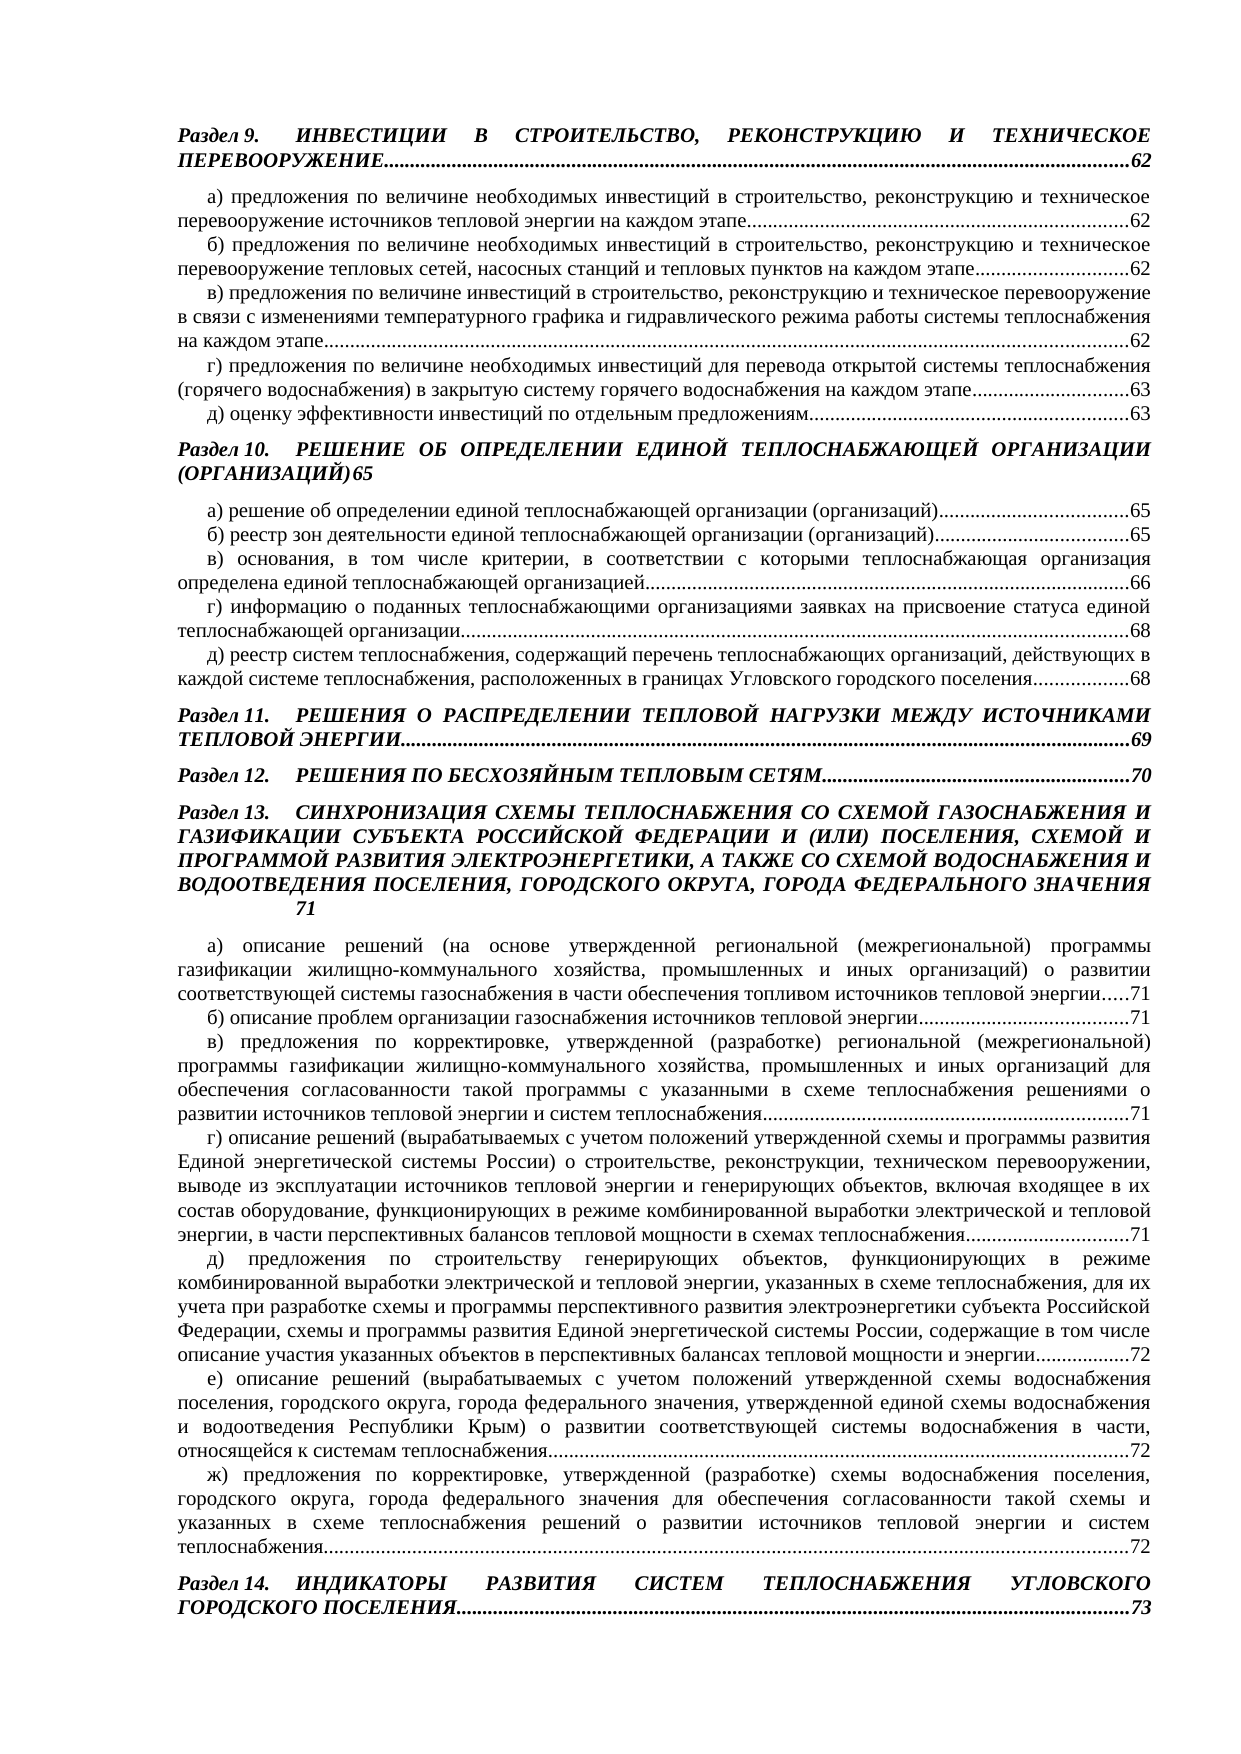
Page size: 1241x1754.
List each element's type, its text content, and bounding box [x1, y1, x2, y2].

text б) описание проблем организации газоснабжения источников тепловой энергии 71 [177, 1005, 1152, 1029]
text в) предложения по корректировке, утвержденной (разработке) региональной (межрегиональной) программы газификации жилищно-коммунального хозяйства, промышленных и иных организаций для обеспечения согласованности такой программы с указанными в схеме теплоснабжения решениями о развитии источников тепловой энергии и систем теплоснабжения 71 [177, 1029, 1152, 1125]
text в) предложения по величине инвестиций в строительство, реконструкцию и техническое перевооружение в связи с изменениями температурного графика и гидравлического режима работы системы теплоснабжения на каждом этапе 62 [177, 280, 1152, 352]
text Раздел 11. РЕШЕНИЯ О РАСПРЕДЕЛЕНИИ ТЕПЛОВОЙ НАГРУЗКИ МЕЖДУ ИСТОЧНИКАМИ ТЕПЛОВОЙ ЭНЕРГИИ 69 [177, 703, 1152, 751]
text д) предложения по строительству генерирующих объектов, функционирующих в режиме комбинированной выработки электрической и тепловой энергии, указанных в схеме теплоснабжения, для их учета при разработке схемы и программы перспективного развития электроэнергетики субъекта Российской Федерации, схемы и программы развития Единой энергетической системы России, содержащие в том числе описание участия указанных объектов в перспективных балансах тепловой мощности и энергии 72 [177, 1246, 1152, 1366]
text г) описание решений (вырабатываемых с учетом положений утвержденной схемы и программы развития Единой энергетической системы России) о строительстве, реконструкции, техническом перевооружении, выводе из эксплуатации источников тепловой энергии и генерирующих объектов, включая входящее в их состав оборудование, функционирующих в режиме комбинированной выработки электрической и тепловой энергии, в части перспективных балансов тепловой мощности в схемах теплоснабжения 71 [177, 1125, 1152, 1246]
text а) решение об определении единой теплоснабжающей организации (организаций) 65 [177, 498, 1152, 522]
text г) информацию о поданных теплоснабжающими организациями заявках на присвоение статуса единой теплоснабжающей организации 68 [177, 594, 1152, 642]
text е) описание решений (вырабатываемых с учетом положений утвержденной схемы водоснабжения поселения, городского округа, города федерального значения, утвержденной единой схемы водоснабжения и водоотведения Республики Крым) о развитии соответствующей системы водоснабжения в части, относящейся к системам теплоснабжения 72 [177, 1366, 1152, 1462]
text а) предложения по величине необходимых инвестиций в строительство, реконструкцию и техническое перевооружение источников тепловой энергии на каждом этапе 62 [177, 184, 1152, 232]
text Раздел 13. СИНХРОНИЗАЦИЯ СХЕМЫ ТЕПЛОСНАБЖЕНИЯ СО СХЕМОЙ ГАЗОСНАБЖЕНИЯ И ГАЗИФИКАЦИИ СУБЪЕКТА РОССИЙСКОЙ ФЕДЕРАЦИИ И (ИЛИ) ПОСЕЛЕНИЯ, СХЕМОЙ И ПРОГРАММОЙ РАЗВИТИЯ ЭЛЕКТРОЭНЕРГЕТИКИ, А ТАКЖЕ СО СХЕМОЙ ВОДОСНАБЖЕНИЯ И ВОДООТВЕДЕНИЯ ПОСЕЛЕНИЯ, ГОРОДСКОГО ОКРУГА, ГОРОДА ФЕДЕРАЛЬНОГО ЗНАЧЕНИЯ 71 [177, 800, 1152, 920]
text Раздел 12. РЕШЕНИЯ ПО БЕСХОЗЯЙНЫМ ТЕПЛОВЫМ СЕТЯМ 70 [177, 763, 1152, 787]
text г) предложения по величине необходимых инвестиций для перевода открытой системы теплоснабжения (горячего водоснабжения) в закрытую систему горячего водоснабжения на каждом этапе 63 [177, 352, 1152, 401]
text ж) предложения по корректировке, утвержденной (разработке) схемы водоснабжения поселения, городского округа, города федерального значения для обеспечения согласованности такой схемы и указанных в схеме теплоснабжения решений о развитии источников тепловой энергии и систем теплоснабжения 72 [177, 1462, 1152, 1558]
text б) реестр зон деятельности единой теплоснабжающей организации (организаций) 65 [177, 522, 1152, 546]
text б) предложения по величине необходимых инвестиций в строительство, реконструкцию и техническое перевооружение тепловых сетей, насосных станций и тепловых пунктов на каждом этапе 62 [177, 232, 1152, 280]
text д) оценку эффективности инвестиций по отдельным предложениям 63 [177, 401, 1152, 425]
text в) основания, в том числе критерии, в соответствии с которыми теплоснабжающая организация определена единой теплоснабжающей организацией 66 [177, 546, 1152, 594]
text а) описание решений (на основе утвержденной региональной (межрегиональной) программы газификации жилищно-коммунального хозяйства, промышленных и иных организаций) о развитии соответствующей системы газоснабжения в части обеспечения топливом источников тепловой энергии 71 [177, 933, 1152, 1005]
text Раздел 14. ИНДИКАТОРЫ РАЗВИТИЯ СИСТЕМ ТЕПЛОСНАБЖЕНИЯ УГЛОВСКОГО ГОРОДСКОГО ПОСЕЛЕНИЯ 73 [177, 1571, 1152, 1619]
text д) реестр систем теплоснабжения, содержащий перечень теплоснабжающих организаций, действующих в каждой системе теплоснабжения, расположенных в границах Угловского городского поселения 68 [177, 642, 1152, 690]
text Раздел 10. РЕШЕНИЕ ОБ ОПРЕДЕЛЕНИИ ЕДИНОЙ ТЕПЛОСНАБЖАЮЩЕЙ ОРГАНИЗАЦИИ (ОРГАНИЗАЦИЙ) 65 [177, 437, 1152, 485]
text Раздел 9. ИНВЕСТИЦИИ В СТРОИТЕЛЬСТВО, РЕКОНСТРУКЦИЮ И ТЕХНИЧЕСКОЕ ПЕРЕВООРУЖЕНИЕ 62 [177, 123, 1152, 172]
